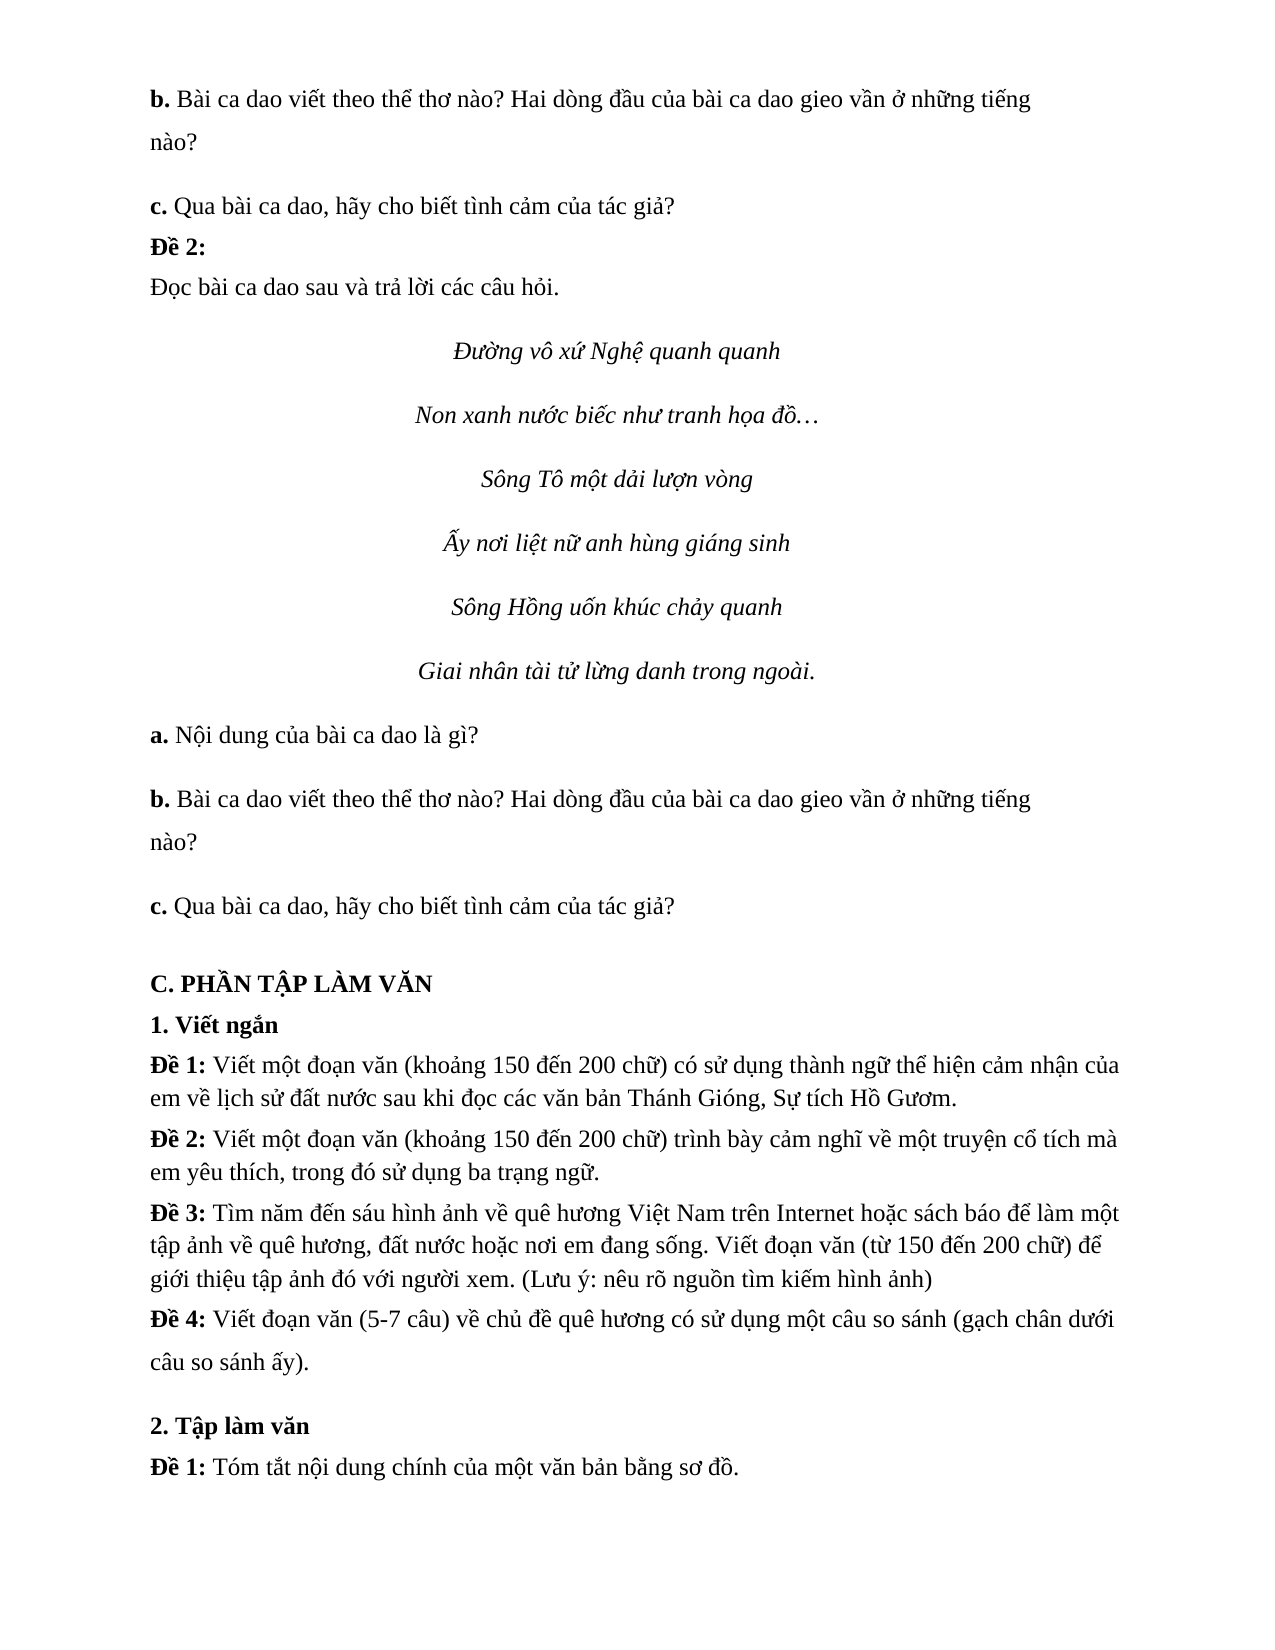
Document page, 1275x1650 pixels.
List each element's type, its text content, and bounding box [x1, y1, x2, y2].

text Đề 1: Tóm tắt nội dung chính của một văn bản bằng sơ đồ. [150, 1452, 1125, 1481]
text c. Qua bài ca dao, hãy cho biết tình cảm của tác giả? [150, 891, 1125, 920]
text C. PHẦN TẬP LÀM VĂN [150, 969, 1125, 998]
text Sông Hồng uốn khúc chảy quanh [150, 592, 1083, 621]
text Giai nhân tài tử lừng danh trong ngoài. [150, 656, 1083, 685]
text Sông Tô một dải lượn vòng [150, 464, 1083, 493]
text Đường vô xứ Nghệ quanh quanh [150, 336, 1083, 365]
text 2. Tập làm văn [150, 1411, 1125, 1440]
text c. Qua bài ca dao, hãy cho biết tình cảm của tác giả? [150, 191, 1125, 220]
text Non xanh nước biếc như tranh họa đồ… [150, 400, 1083, 429]
text Đề 2: Viết một đoạn văn (khoảng 150 đến 200 chữ) trình bày cảm nghĩ về một truyện cổ tích mà em yêu thích, trong đó sử dụng ba trạng ngữ. [150, 1124, 1125, 1186]
text Ấy nơi liệt nữ anh hùng giáng sinh [150, 528, 1083, 557]
text Đề 1: Viết một đoạn văn (khoảng 150 đến 200 chữ) có sử dụng thành ngữ thể hiện cảm nhận của em về lịch sử đất nước sau khi đọc các văn bản Thánh Gióng, Sự tích Hồ Gươm. [150, 1051, 1125, 1112]
text Đề 4: Viết đoạn văn (5-7 câu) về chủ đề quê hương có sử dụng một câu so sánh (gạch chân dưới câu so sánh ấy). [150, 1304, 1125, 1376]
text 1. Viết ngắn [150, 1010, 1125, 1039]
text a. Nội dung của bài ca dao là gì? [150, 720, 1083, 749]
text b. Bài ca dao viết theo thể thơ nào? Hai dòng đầu của bài ca dao gieo vần ở những tiếng nào? [150, 84, 1083, 156]
text b. Bài ca dao viết theo thể thơ nào? Hai dòng đầu của bài ca dao gieo vần ở những tiếng nào? [150, 784, 1083, 856]
text Đề 3: Tìm năm đến sáu hình ảnh về quê hương Việt Nam trên Internet hoặc sách báo để làm một tập ảnh về quê hương, đất nước hoặc nơi em đang sống. Viết đoạn văn (từ 150 đến 200 chữ) để giới thiệu tập ảnh đó với người xem. (Lưu ý: nêu rõ nguồn tìm kiếm hình ảnh) [150, 1198, 1125, 1292]
text Đọc bài ca dao sau và trả lời các câu hỏi. [150, 272, 1083, 301]
text Đề 2: [150, 232, 1125, 261]
